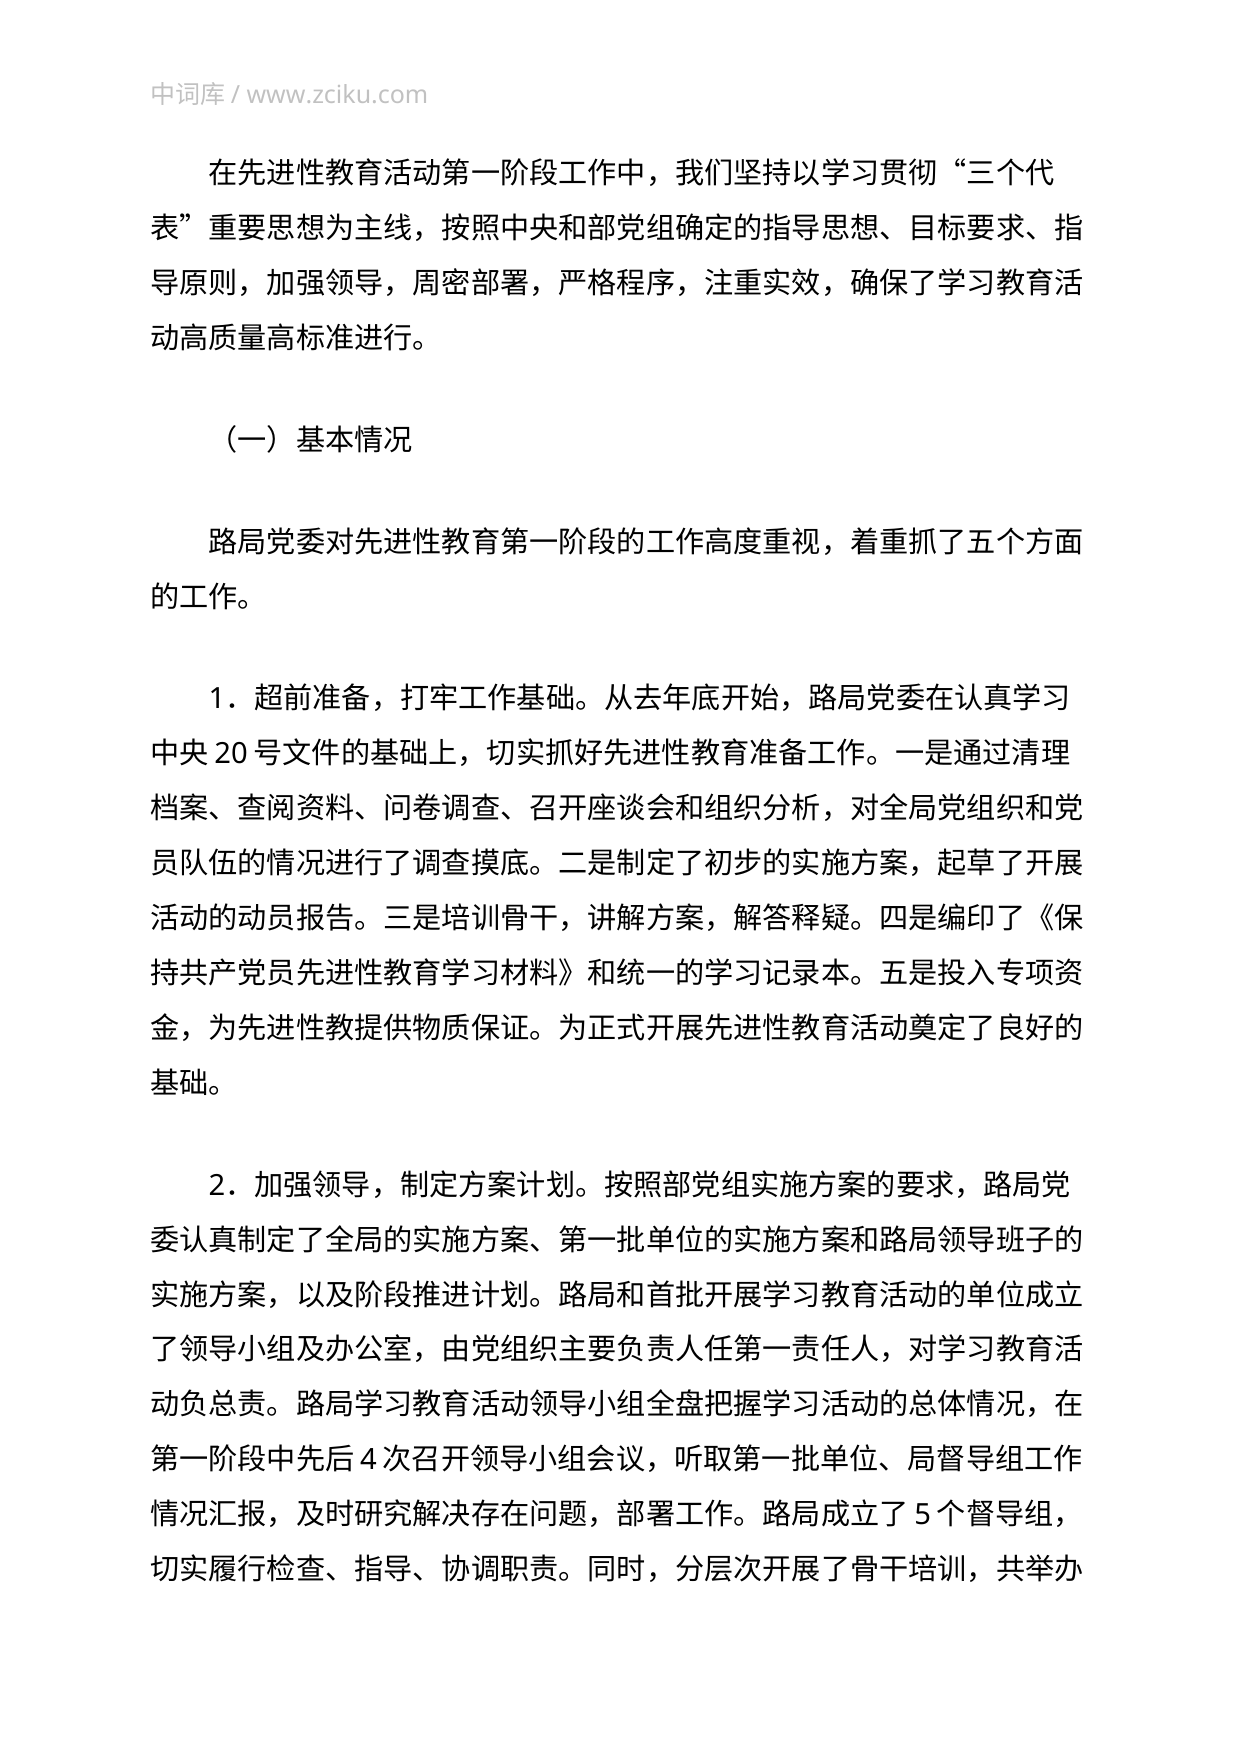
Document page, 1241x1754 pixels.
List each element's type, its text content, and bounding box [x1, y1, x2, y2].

text （一）基本情况 [150, 416, 1090, 459]
text 1．超前准备，打牢工作基础。从去年底开始，路局党委在认真学习中央20号文件的基础上，切实抓好先进性教育准备工作。一是通过清理档案、查阅资料、问卷调查、召开座谈会和组织分析，对全局党组织和党员队伍的情况进行了调查摸底。二是制定了初步的实施方案，起草了开展活动的动员报告。三是培训骨干，讲解方案，解答释疑。四是编印了《保持共产党员先进性教育学习材料》和统一的学习记录本。五是投入专项资金，为先进性教提供物质保证。为正式开展先进性教育活动奠定了良好的基础。 [150, 675, 1090, 1102]
text 在先进性教育活动第一阶段工作中，我们坚持以学习贯彻“三个代表”重要思想为主线，按照中央和部党组确定的指导思想、目标要求、指导原则，加强领导，周密部署，严格程序，注重实效，确保了学习教育活动高质量高标准进行。 [150, 150, 1090, 357]
text 路局党委对先进性教育第一阶段的工作高度重视，着重抓了五个方面的工作。 [150, 518, 1090, 615]
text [150, 1161, 1090, 1588]
